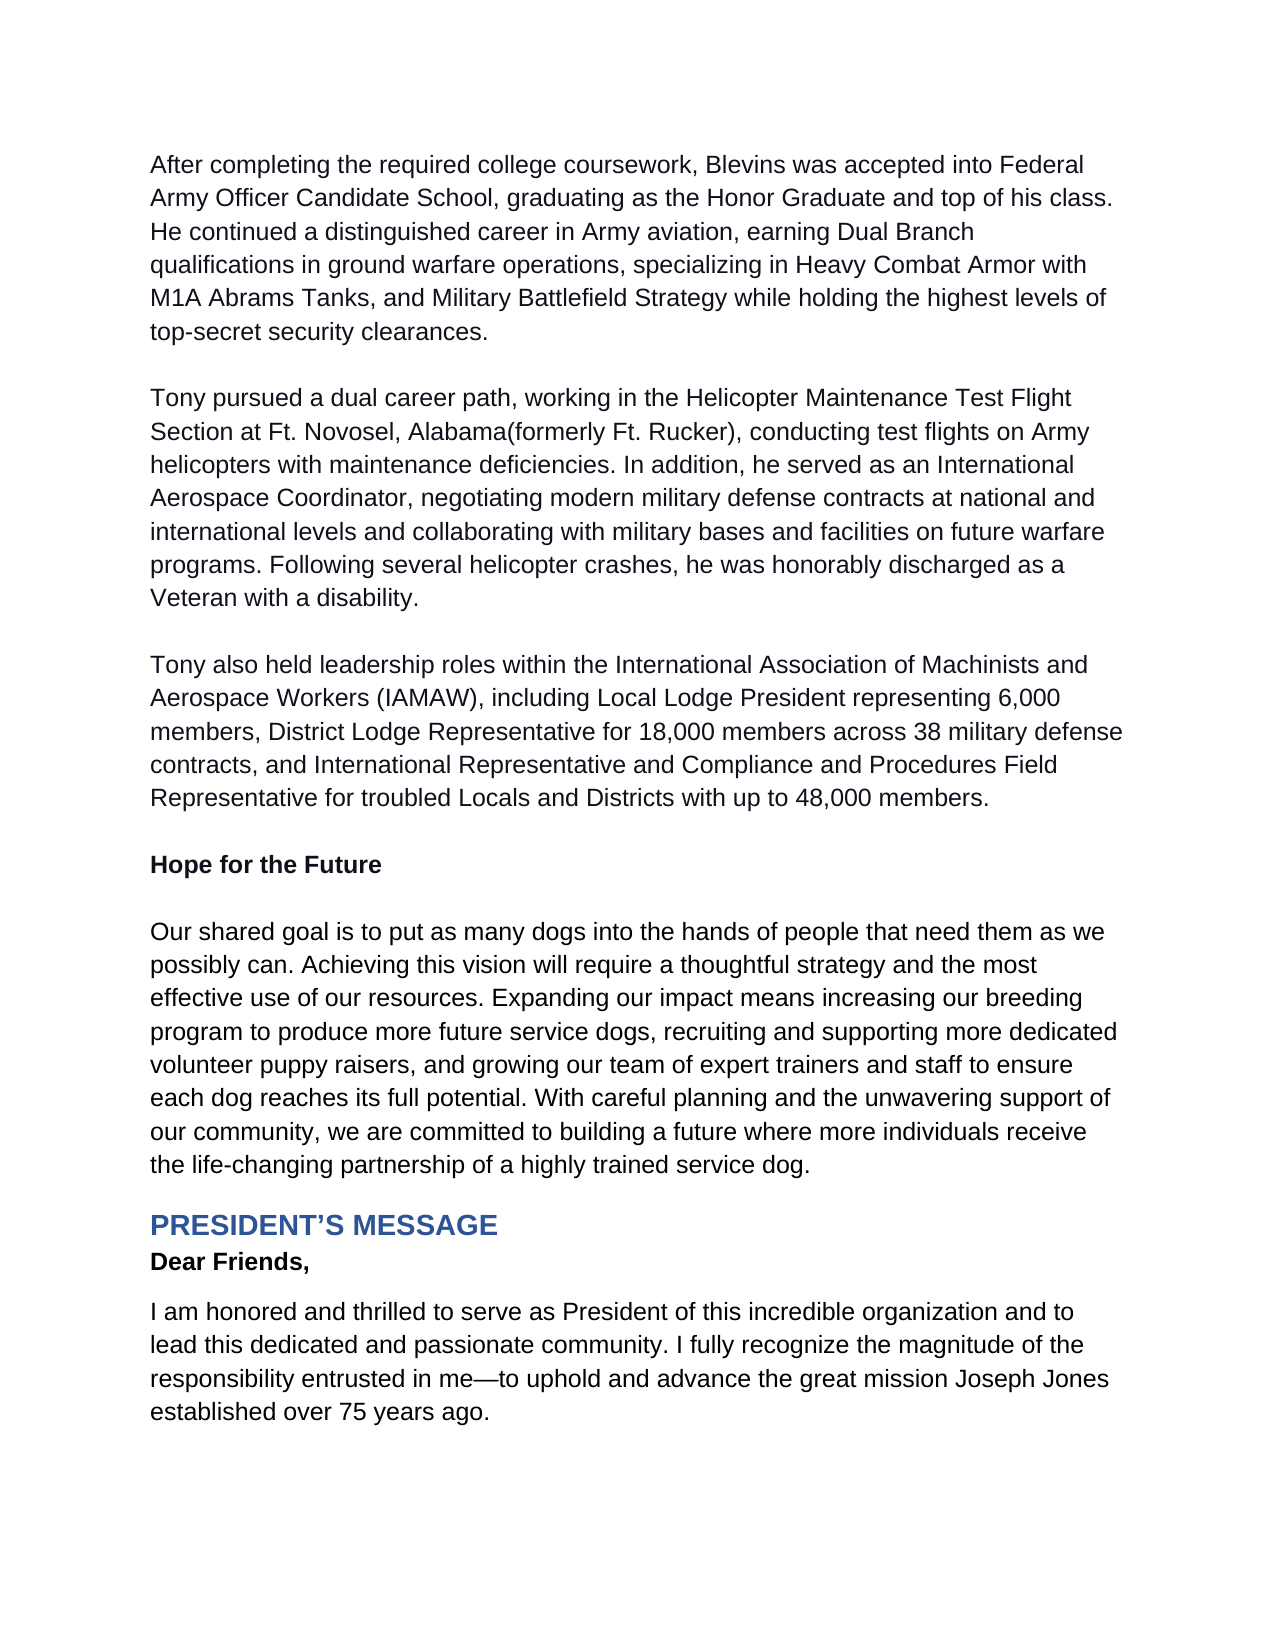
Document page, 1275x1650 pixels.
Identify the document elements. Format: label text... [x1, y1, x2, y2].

text Tony pursued a dual career path, working in the Helicopter Maintenance Test Flight Section at Ft. Novosel, Alabama(formerly Ft. Rucker), conducting test flights on Army helicopters with maintenance deficiencies. In addition, he served as an International Aerospace Coordinator, negotiating modern military defense contracts at national and international levels and collaborating with military bases and facilities on future warfare programs. Following several helicopter crashes, he was honorably discharged as a Veteran with a disability. [150, 383, 1125, 612]
text Tony also held leadership roles within the International Association of Machinists and Aerospace Workers (IAMAW), including Local Lodge President representing 6,000 members, District Lodge Representative for 18,000 members across 38 military defense contracts, and International Representative and Compliance and Procedures Field Representative for troubled Locals and Districts with up to 48,000 members. [150, 650, 1125, 812]
subtitle PRESIDENT’S MESSAGE [150, 1208, 1125, 1242]
text Our shared goal is to put as many dogs into the hands of people that need them as we possibly can. Achieving this vision will require a thoughtful strategy and the most effective use of our resources. Expanding our impact means increasing our breeding program to produce more future service dogs, recruiting and supporting more dedicated volunteer puppy raisers, and growing our team of expert trainers and staff to ensure each dog reaches its full potential. With careful planning and the unwavering support of our community, we are committed to building a future where more individuals receive the life-changing partnership of a highly trained service dog. [150, 917, 1125, 1179]
text I am honored and thrilled to serve as President of this incredible organization and to lead this dedicated and passionate community. I fully recognize the magnitude of the responsibility entrusted in me—to uphold and advance the great mission Joseph Jones established over 75 years ago. [150, 1297, 1125, 1426]
text After completing the required college coursework, Blevins was accepted into Federal Army Officer Candidate School, graduating as the Honor Graduate and top of his class. He continued a distinguished career in Army aviation, earning Dual Branch qualifications in ground warfare operations, specializing in Heavy Combat Armor with M1A Abrams Tanks, and Military Battlefield Strategy while holding the highest levels of top-secret security clearances. [150, 150, 1125, 345]
text Hope for the Future [150, 850, 1125, 879]
text Dear Friends, [150, 1247, 1125, 1276]
